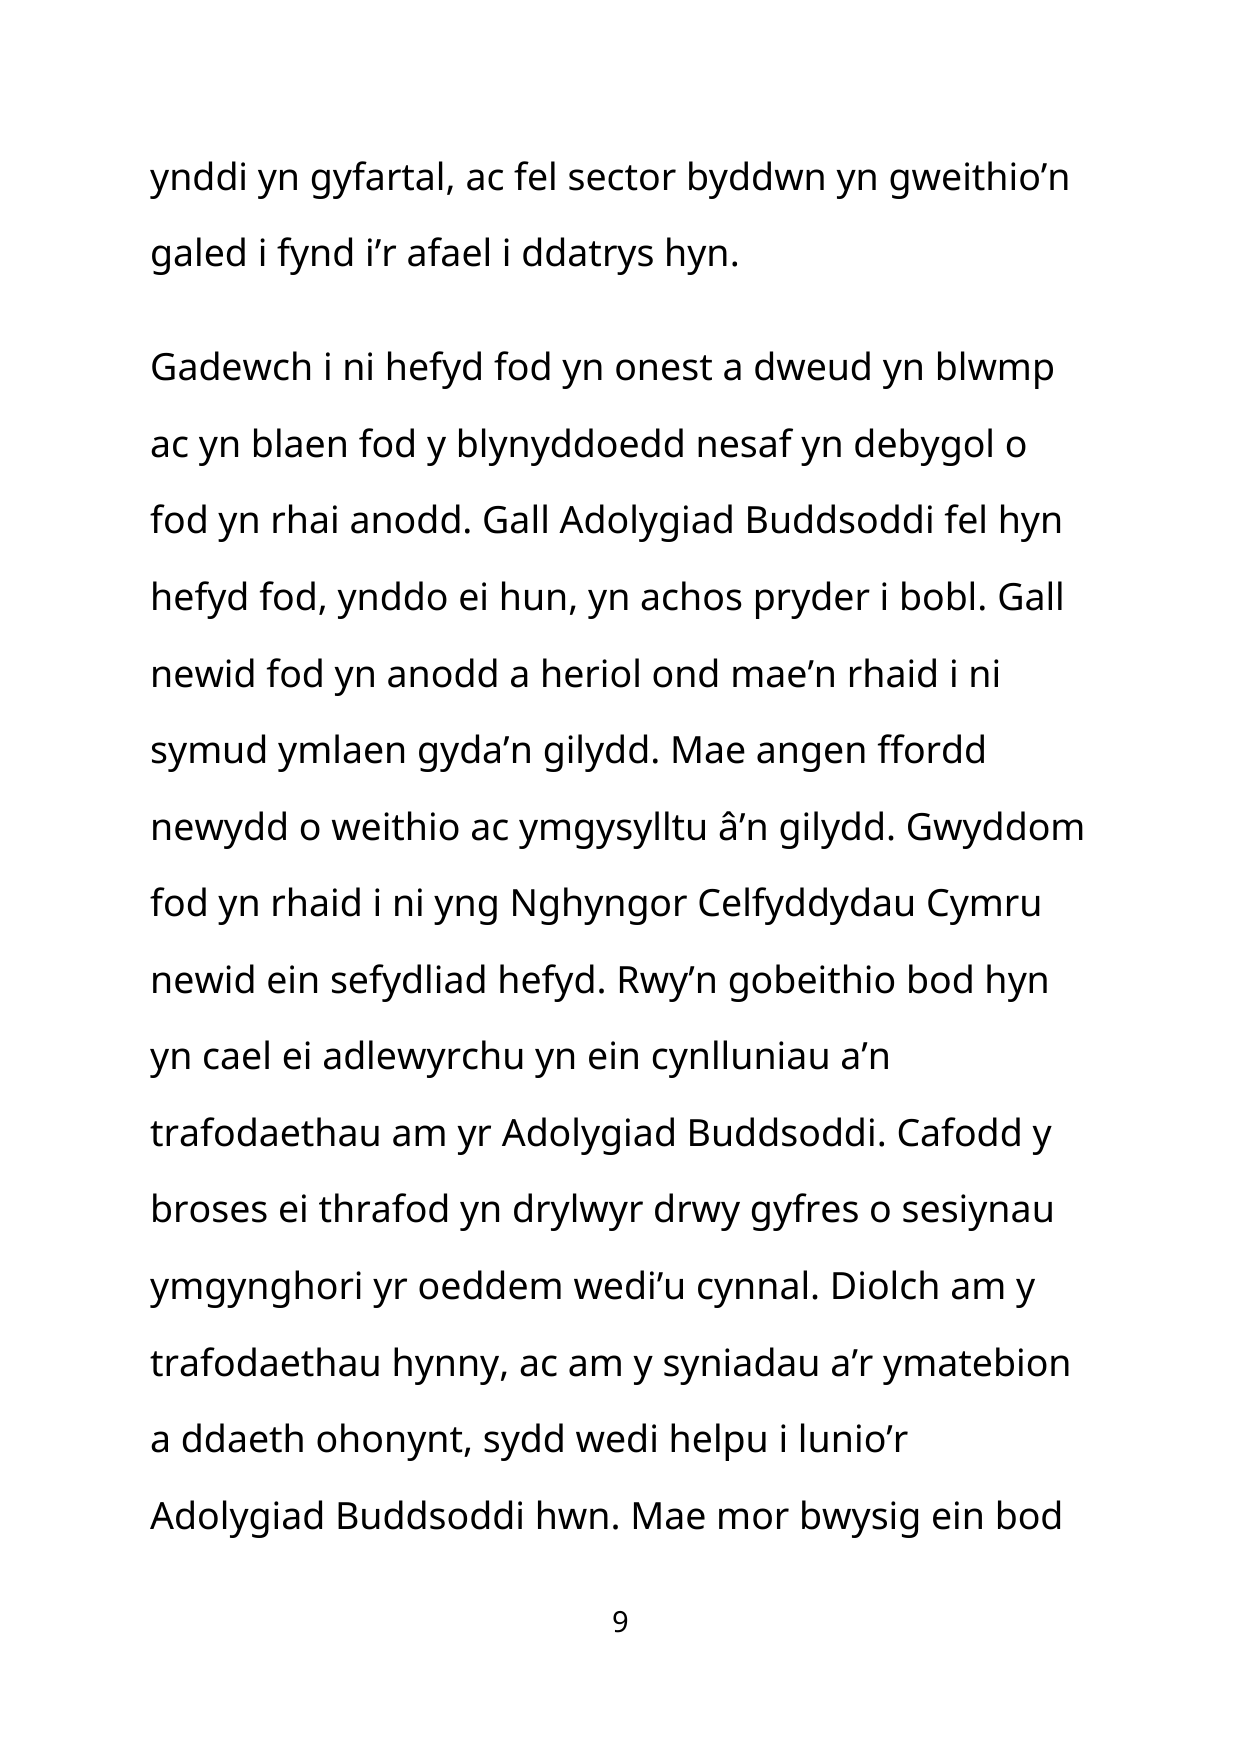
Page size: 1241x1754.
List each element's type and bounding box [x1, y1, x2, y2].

text [150, 150, 1090, 278]
text [150, 341, 1090, 1540]
